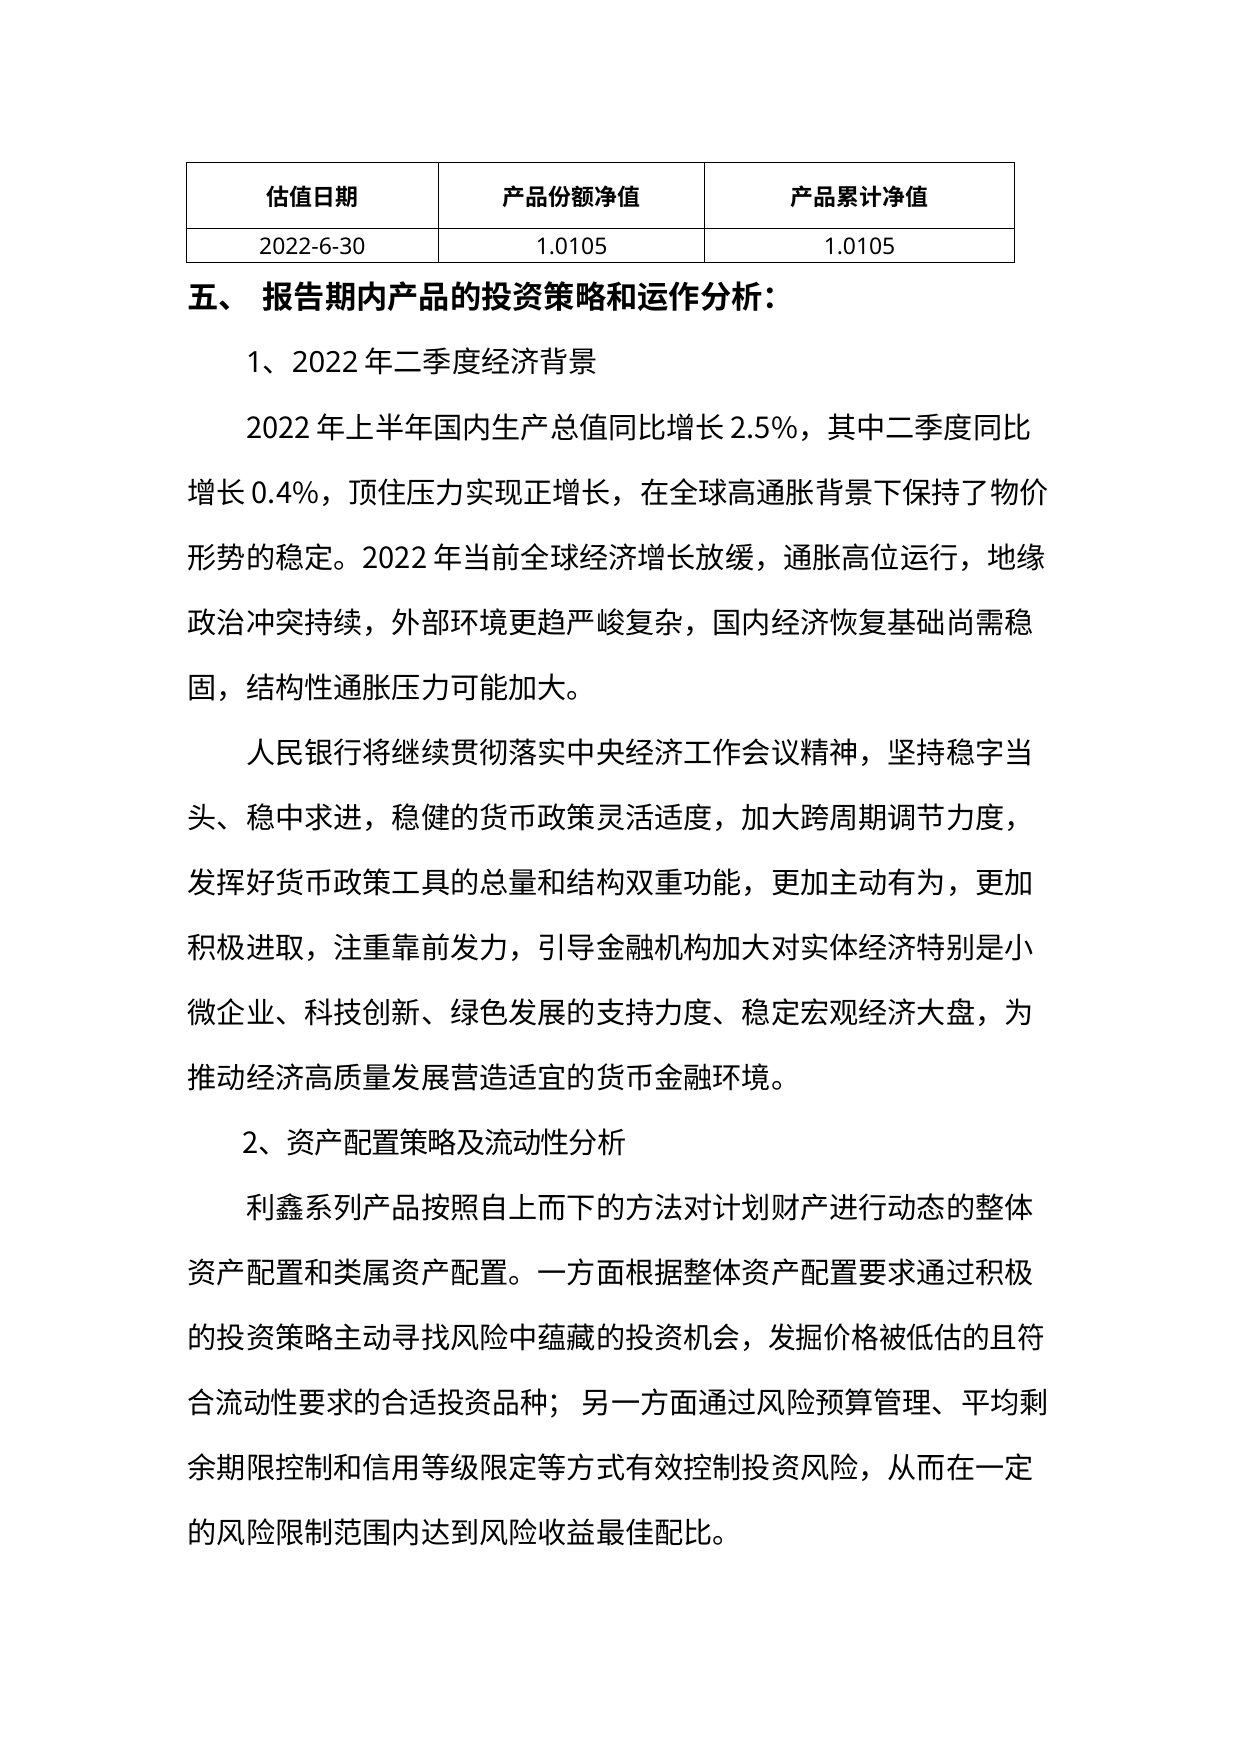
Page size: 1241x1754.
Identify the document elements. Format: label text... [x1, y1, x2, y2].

table_cell 1.0105 [439, 229, 704, 262]
text 2022年上半年国内生产总值同比增长2.5%，其中二季度同比增长0.4%，顶住压力实现正增长，在全球高通胀背景下保持了物价形势的稳定。2022年当前全球经济增长放缓，通胀高位运行，地缘政治冲突持续，外部环境更趋严峻复杂，国内经济恢复基础尚需稳固，结构性通胀压力可能加大。 [187, 393, 1053, 718]
text 利鑫系列产品按照自上而下的方法对计划财产进行动态的整体资产配置和类属资产配置。一方面根据整体资产配置要求通过积极的投资策略主动寻找风险中蕴藏的投资机会，发掘价格被低估的且符合流动性要求的合适投资品种； 另一方面通过风险预算管理、平均剩余期限控制和信用等级限定等方式有效控制投资风险，从而在一定的风险限制范围内达到风险收益最佳配比。 [187, 1173, 1053, 1563]
table_cell 2022-6-30 [187, 229, 438, 262]
table_header 估值日期 [187, 163, 438, 228]
text 2、资产配置策略及流动性分析 [187, 1108, 1053, 1173]
table_cell 1.0105 [705, 229, 1014, 262]
list 报告期内产品的投资策略和运作分析： [187, 263, 1053, 328]
text 人民银行将继续贯彻落实中央经济工作会议精神，坚持稳字当头、稳中求进，稳健的货币政策灵活适度，加大跨周期调节力度，发挥好货币政策工具的总量和结构双重功能，更加主动有为，更加积极进取，注重靠前发力，引导金融机构加大对实体经济特别是小微企业、科技创新、绿色发展的支持力度、稳定宏观经济大盘，为推动经济高质量发展营造适宜的货币金融环境。 [187, 718, 1053, 1108]
table_header 产品累计净值 [705, 163, 1014, 228]
text 1、2022年二季度经济背景 [187, 328, 1053, 393]
table_header 产品份额净值 [439, 163, 704, 228]
